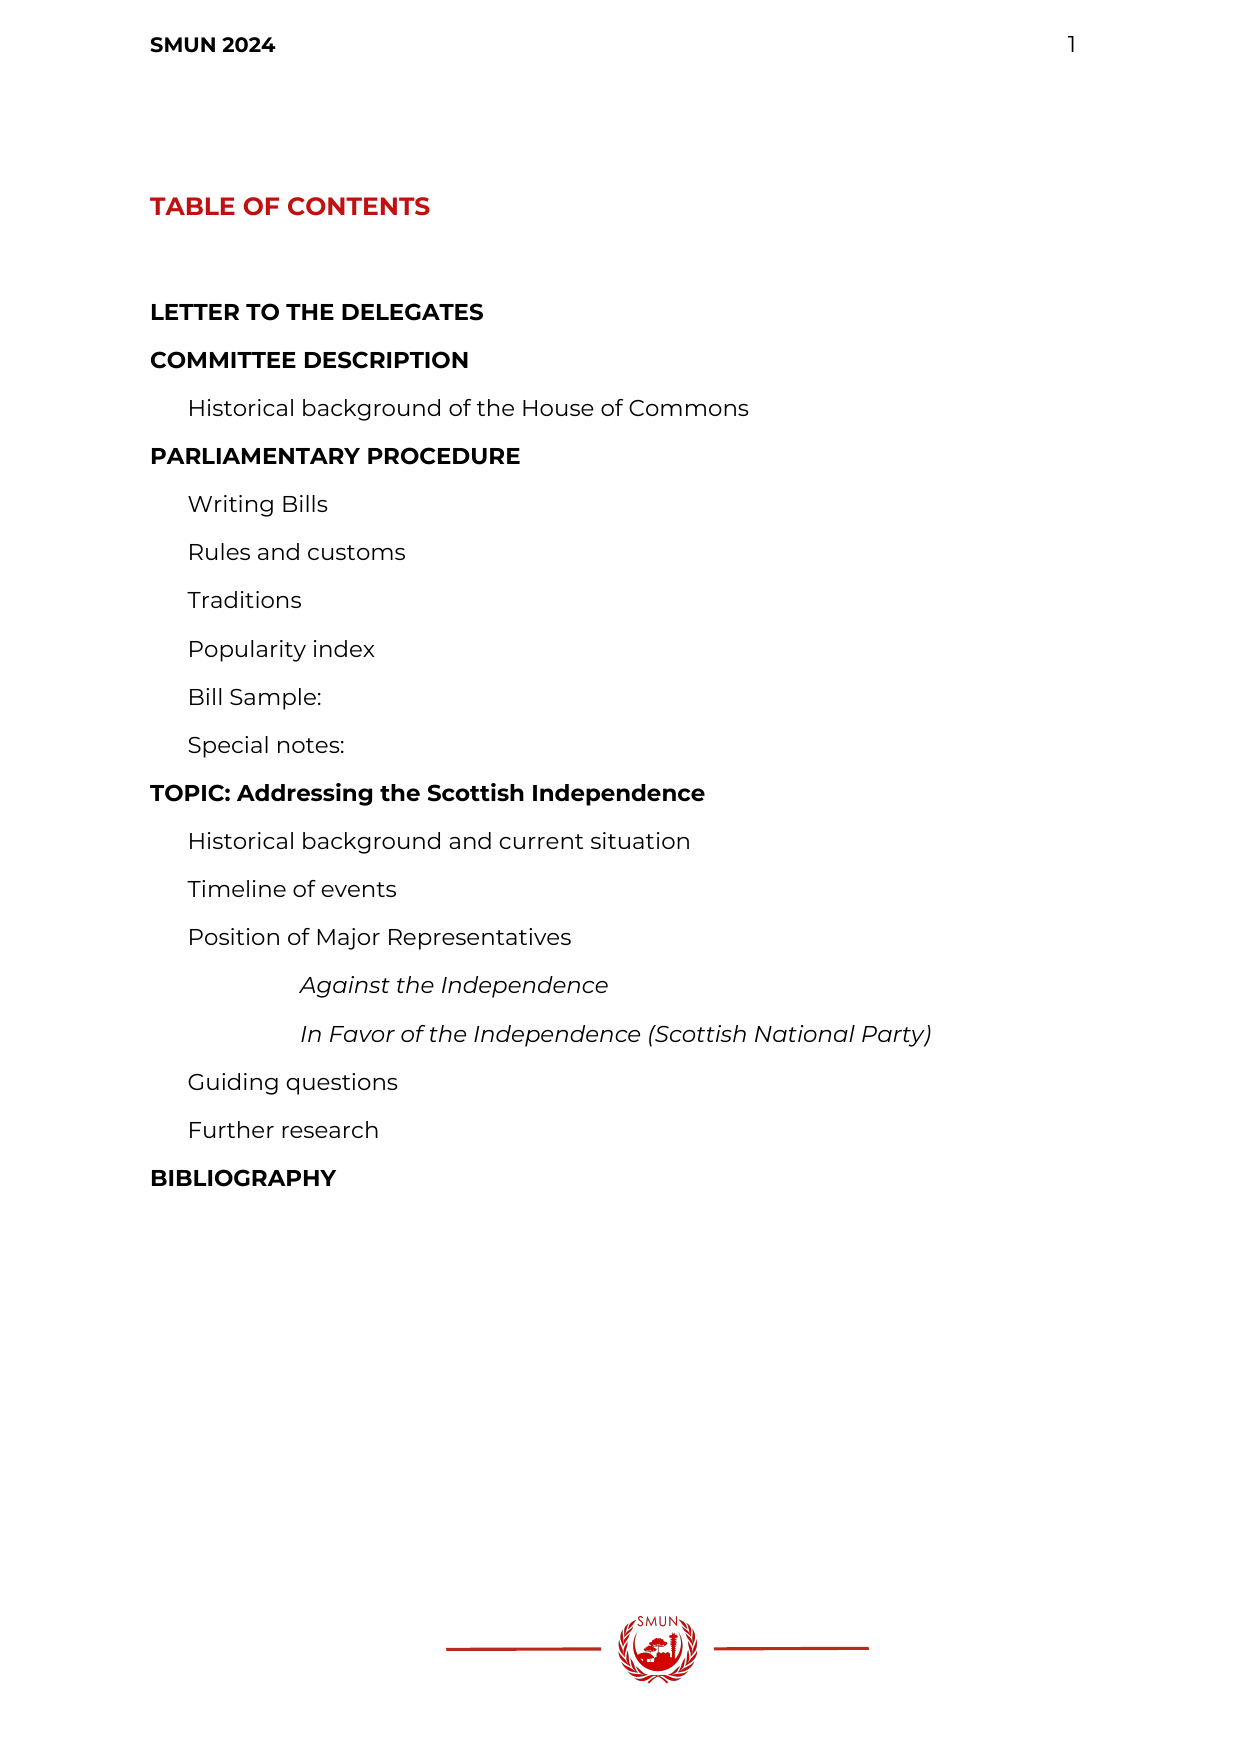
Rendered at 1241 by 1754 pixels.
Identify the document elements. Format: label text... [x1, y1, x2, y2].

subtitle TABLE OF CONTENTS [150, 192, 1090, 222]
picture [617, 1607, 698, 1690]
